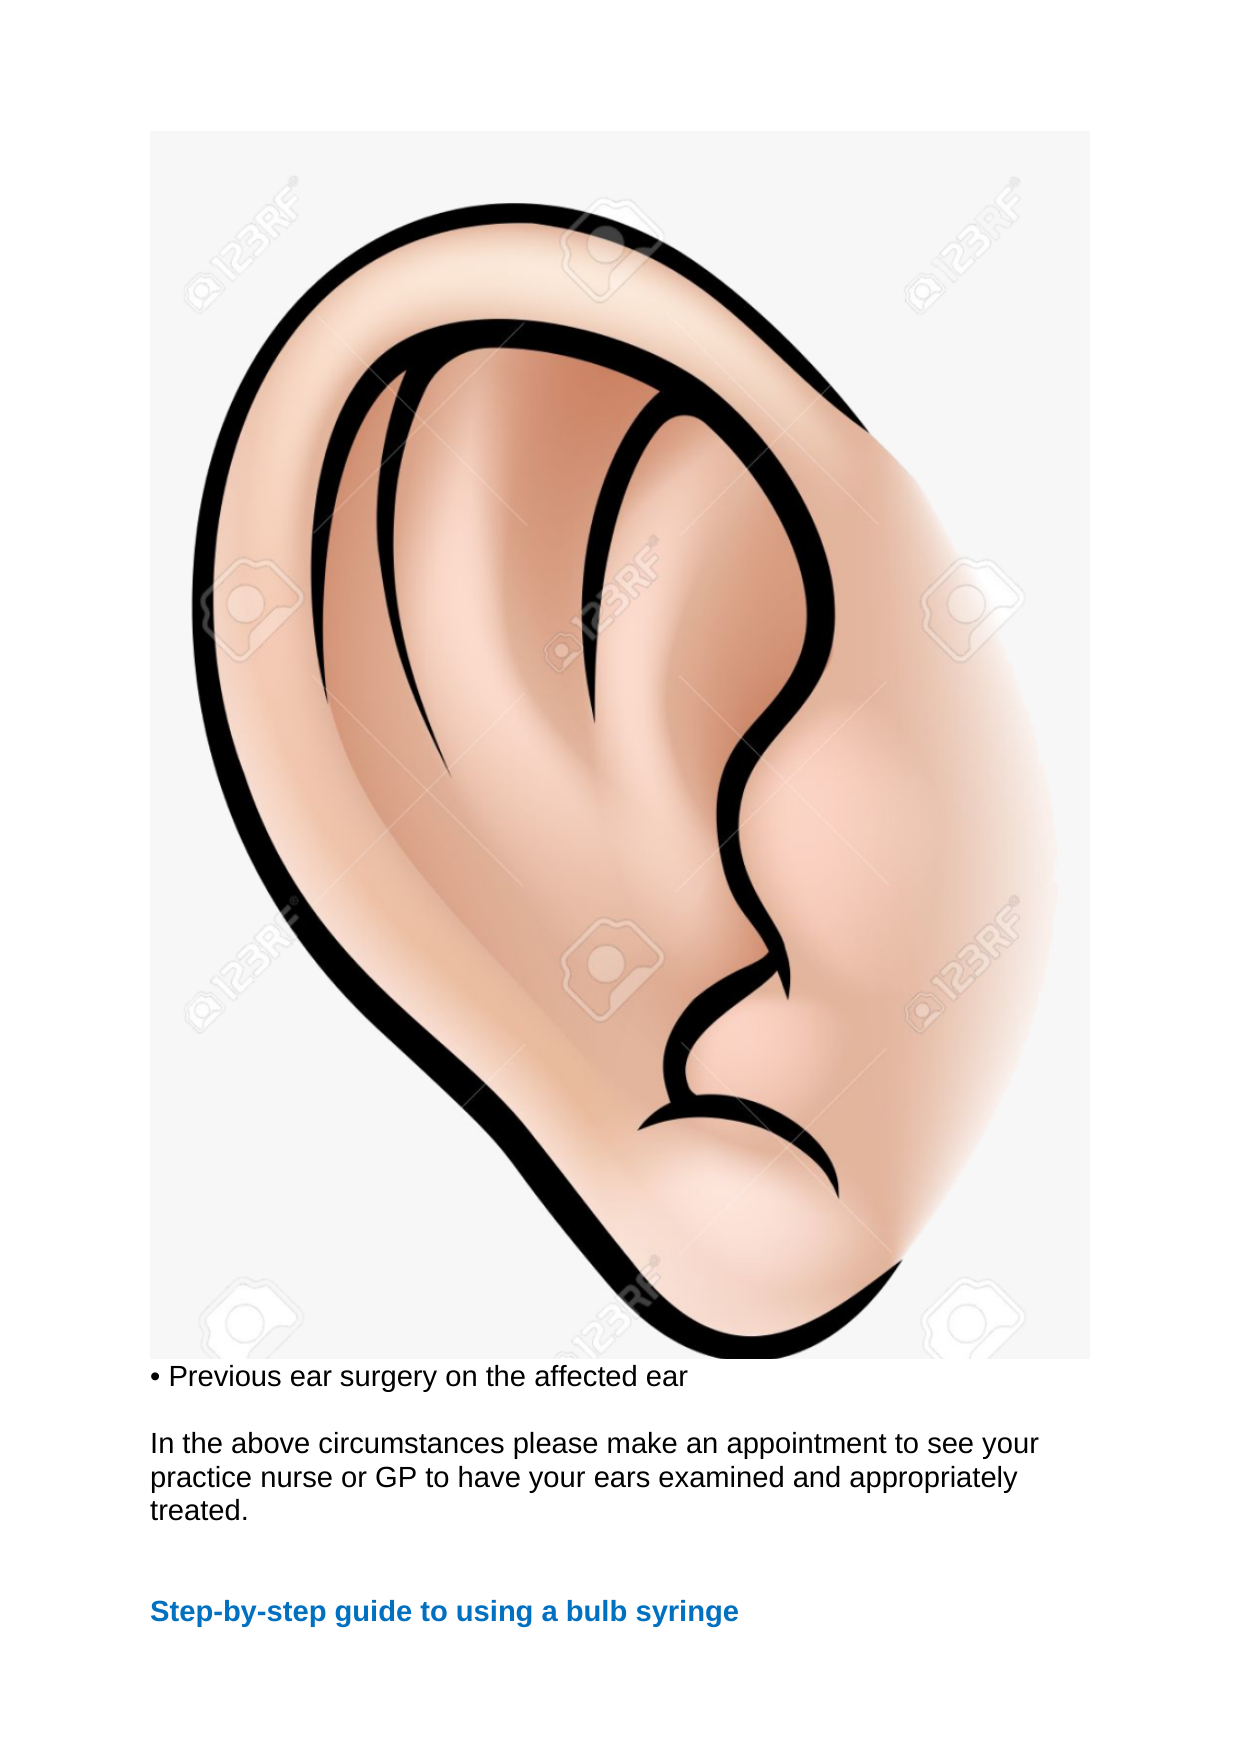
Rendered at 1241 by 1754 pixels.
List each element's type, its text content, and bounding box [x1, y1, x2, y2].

text • Previous ear surgery on the affected ear [150, 1359, 1090, 1392]
picture [150, 131, 1091, 1359]
text Step-by-step guide to using a bulb syringe [150, 1594, 1090, 1627]
text In the above circumstances please make an appointment to see your practice nurse or GP to have your ears examined and appropriately treated. [150, 1426, 1090, 1527]
